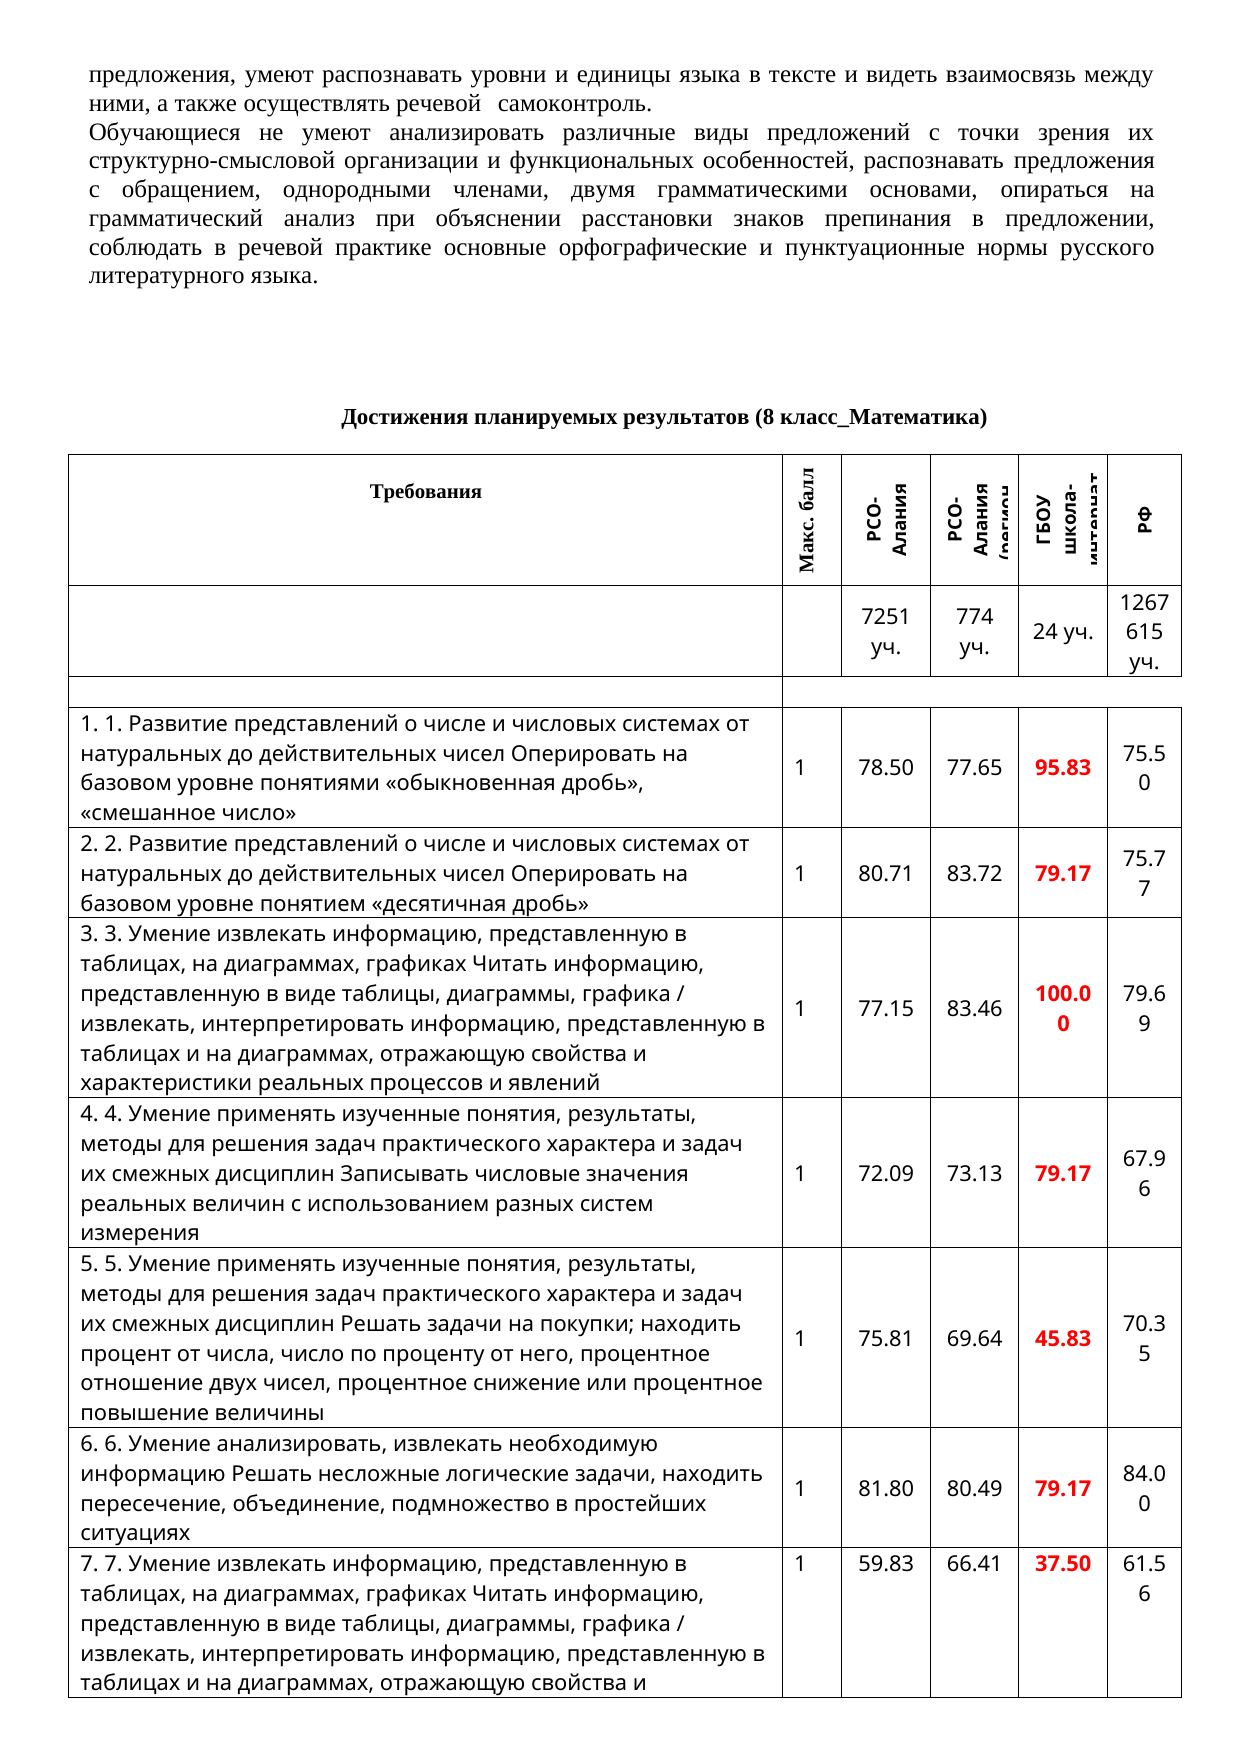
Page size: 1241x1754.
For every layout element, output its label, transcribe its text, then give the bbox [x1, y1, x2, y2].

table_cell 59.83 [842, 1548, 930, 1697]
table_cell [69, 677, 782, 707]
table_cell 83.72 [931, 828, 1018, 917]
table_cell 24 уч. [1019, 586, 1107, 676]
table_cell 2. 2. Развитие представлений о числе и числовых системах от натуральных до действительных чисел Оперировать на базовом уровне понятием «десятичная дробь» [69, 828, 782, 917]
table_cell 81.80 [842, 1428, 930, 1547]
table_cell 1 [783, 1428, 841, 1547]
table_cell 77.15 [842, 918, 930, 1097]
table_cell 6. 6. Умение анализировать, извлекать необходимую информацию Решать несложные логические задачи, находить пересечение, объединение, подмножество в простейших ситуациях [69, 1428, 782, 1547]
table_header ГБОУ школа-интернат [1019, 455, 1107, 585]
table_cell [783, 586, 841, 676]
table_cell 67.96 [1108, 1098, 1181, 1247]
table_cell 73.13 [931, 1098, 1018, 1247]
table_cell 72.09 [842, 1098, 930, 1247]
table_cell 7251 уч. [842, 586, 930, 676]
table_cell 80.71 [842, 828, 930, 917]
table_header РСО-Алания [842, 455, 930, 585]
table_cell 3. 3. Умение извлекать информацию, представленную в таблицах, на диаграммах, графиках Читать информацию, представленную в виде таблицы, диаграммы, графика / извлекать, интерпретировать информацию, представленную в таблицах и на диаграммах, отражающую свойства и характеристики реальных процессов и явлений [69, 918, 782, 1097]
table_cell 774 уч. [931, 586, 1018, 676]
table_cell 70.35 [1108, 1248, 1181, 1427]
table_cell 80.49 [931, 1428, 1018, 1547]
table_cell 100.00 [1019, 918, 1107, 1097]
table_header РСО-Алания (регион. подчинение) [931, 455, 1018, 585]
table_cell 1 [783, 1548, 841, 1697]
text Обучающиеся не умеют анализировать различные виды предложений с точки зрения их структурно-смысловой организации и функциональных особенностей, распознавать предложения с обращением, однородными членами, двумя грамматическими основами, опираться на грамматический анализ при объяснении расстановки знаков препинания в предложении, соблюдать в речевой практике основные орфографические и пунктуационные нормы русского литературного языка. [88, 117, 1155, 289]
table_cell 1 [783, 918, 841, 1097]
table_cell 75.77 [1108, 828, 1181, 917]
table_header Требования [69, 455, 782, 585]
table_cell 84.00 [1108, 1428, 1181, 1547]
table_cell 5. 5. Умение применять изученные понятия, результаты, методы для решения задач практического характера и задач их смежных дисциплин Решать задачи на покупки; находить процент от числа, число по проценту от него, процентное отношение двух чисел, процентное снижение или процентное повышение величины [69, 1248, 782, 1427]
table_cell 77.65 [931, 708, 1018, 827]
text Достижения планируемых результатов (8 класс_Математика) [177, 403, 1152, 429]
table_cell 1267615 уч. [1108, 586, 1181, 676]
table_cell 95.83 [1019, 708, 1107, 827]
table_cell 79.17 [1019, 828, 1107, 917]
table_cell 66.41 [931, 1548, 1018, 1697]
table_cell 45.83 [1019, 1248, 1107, 1427]
table_cell 79.69 [1108, 918, 1181, 1097]
table_cell 75.50 [1108, 708, 1181, 827]
table_cell 1. 1. Развитие представлений о числе и числовых системах от натуральных до действительных чисел Оперировать на базовом уровне понятиями «обыкновенная дробь», «смешанное число» [69, 708, 782, 827]
table_cell 79.17 [1019, 1428, 1107, 1547]
table_cell 1 [783, 828, 841, 917]
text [88, 59, 1155, 117]
table_cell [69, 586, 782, 676]
table_cell 69.64 [931, 1248, 1018, 1427]
table_cell 1 [783, 1248, 841, 1427]
table_cell 78.50 [842, 708, 930, 827]
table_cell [69, 1548, 782, 1697]
table_cell 1 [783, 708, 841, 827]
table_cell 4. 4. Умение применять изученные понятия, результаты, методы для решения задач практического характера и задач их смежных дисциплин Записывать числовые значения реальных величин с использованием разных систем измерения [69, 1098, 782, 1247]
table_cell 37.50 [1019, 1548, 1107, 1697]
table_header РФ [1108, 455, 1181, 585]
table_cell 83.46 [931, 918, 1018, 1097]
table_cell 75.81 [842, 1248, 930, 1427]
table_header Макс. балл [783, 455, 841, 585]
table_cell 79.17 [1019, 1098, 1107, 1247]
table_cell 61.56 [1108, 1548, 1181, 1697]
table_cell 1 [783, 1098, 841, 1247]
